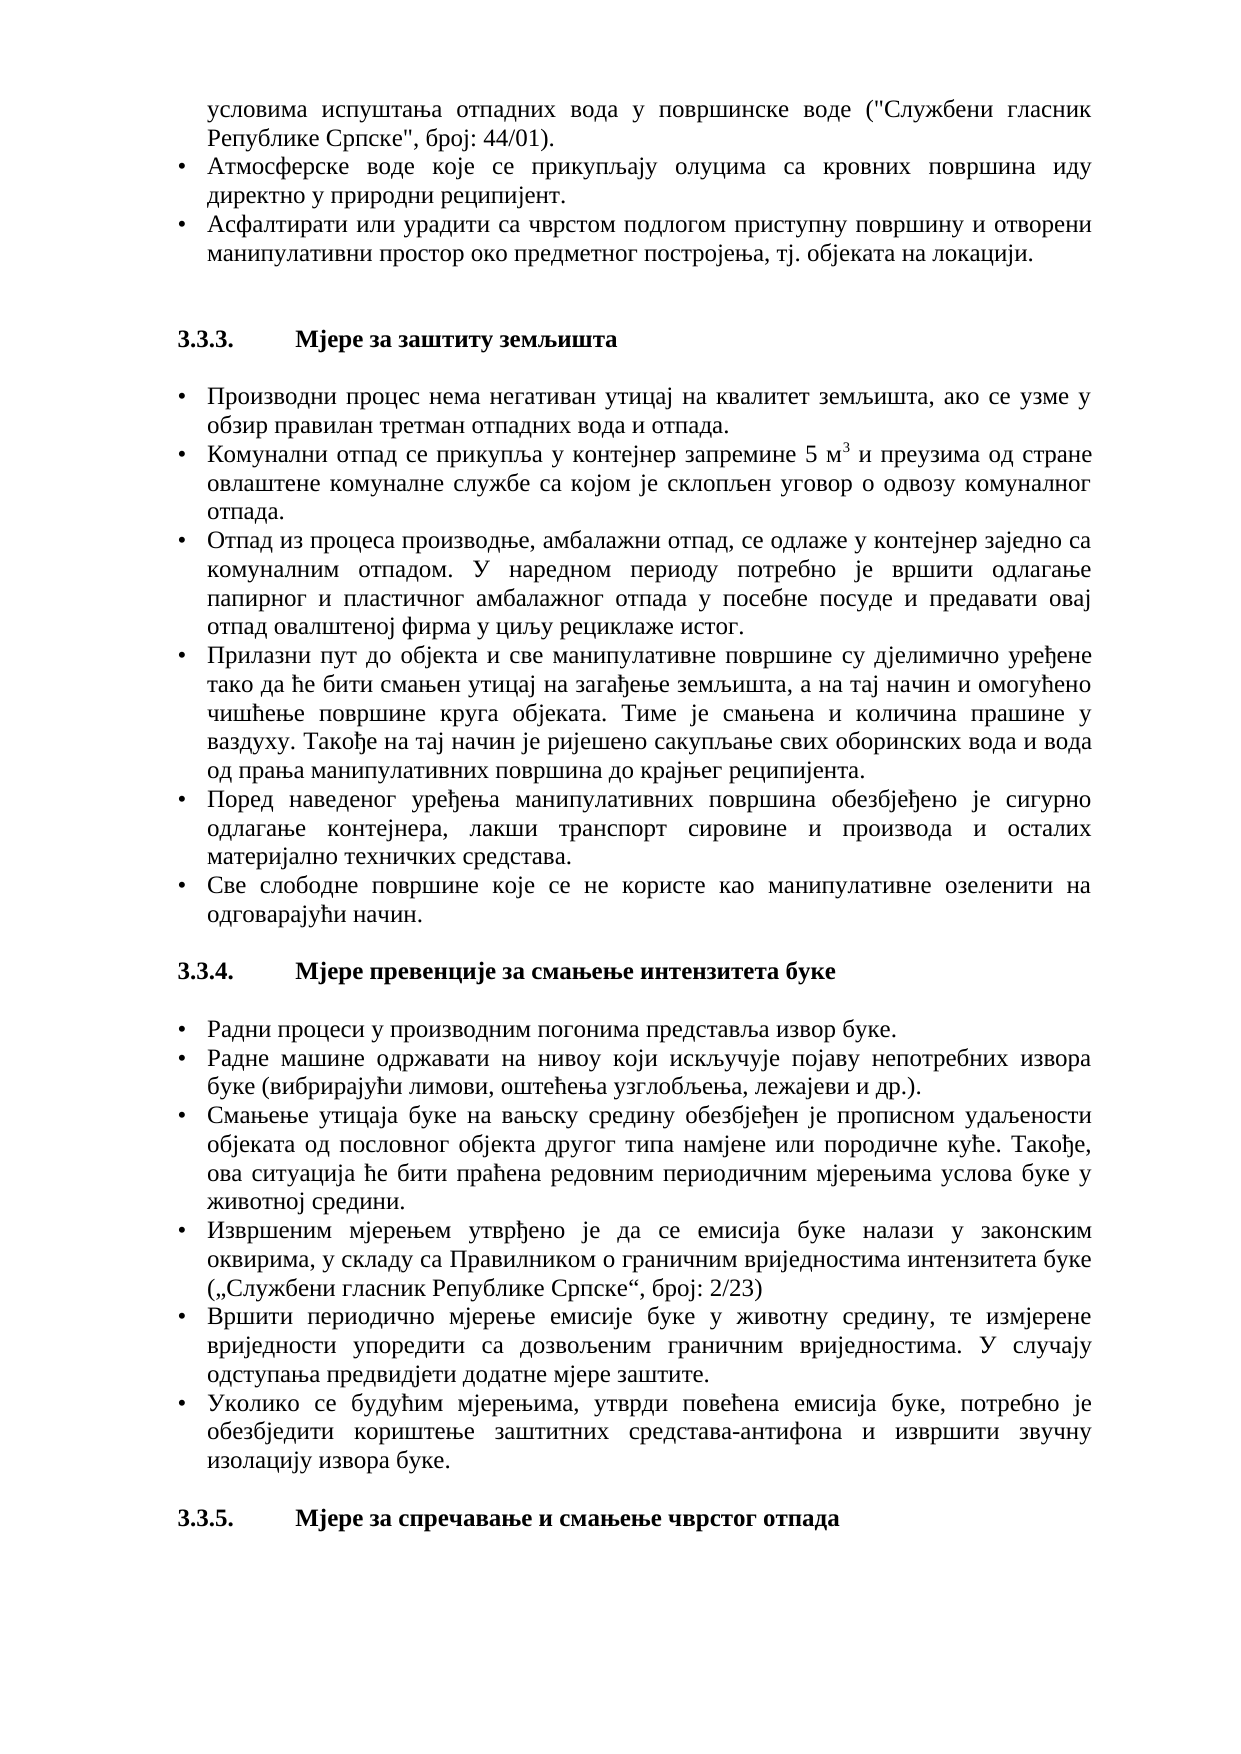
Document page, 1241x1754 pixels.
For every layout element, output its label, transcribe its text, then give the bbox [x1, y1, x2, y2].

list Уколико се будућим мјерењима, утврди повећена емисија буке, потребно је обезбједити кориштење заштитних средстава-антифона и извршити звучну изолацију извора буке. [177, 1388, 1092, 1474]
list Мјере превенције за смањење интензитета буке [177, 956, 1092, 985]
list Асфалтирати или урадити са чврстом подлогом приступну површину и отворени манипулативни простор око предметног постројења, тј. објеката на локацији. [177, 209, 1092, 266]
list Прилазни пут до објекта и све манипулативне површине су д‌јелимично уређене тако да ће бити смањен утицај на загађење земљишта, а на тај начин и омогућено чишћење површине круга објеката. Тиме је смањена и количина прашине у ваздуху. Такође на тај начин је ријешено сакупљање свих оборинских вода и вода од прања манипулативних површина до крајњег реципијента. [177, 640, 1092, 784]
list Комунални отпад се прикупља у контејнер запремине 5 м3 и преузима од стране овлаштене комуналне службе са којом је склопљен уговор о одвозу комуналног отпада. [177, 439, 1092, 525]
list Радне машине одржавати на нивоу који искључује појаву непотребних извора буке (вибрирајући лимови, оштећења узглобљења, лежајеви и др.). [177, 1043, 1092, 1100]
list Смањење утицаја буке на вањску средину обезбјеђен је прописном удаљености објеката од пословног објекта другог типа намјене или породичне куће. Такође, ова ситуација ће бити праћена редовним периодичним мјерењима услова буке у животној средини. [177, 1100, 1092, 1215]
list Отпад из процеса производње, амбалажни отпад, се одлаже у контејнер заједно са комуналним отпадом. У наредном периоду потребно је вршити одлагање папирног и пластичног амбалажног отпада у посебне посуде и предавати овај отпад овалштеној фирма у циљу рециклаже истог. [177, 525, 1092, 640]
list Извршеним мјерењем утврђено је да се емисија буке налази у законским оквирима, у складу са Правилником о граничним вриједностима интензитета буке („Службени гласник Републике Српске“, број: 2/23) [177, 1215, 1092, 1301]
list Мјере за спречавање и смањење чврстог отпада [177, 1503, 1092, 1531]
list Производни процес нема негативан утицај на квалитет земљишта, ако се узме у обзир правилан третман отпадних вода и отпада. [177, 381, 1092, 439]
list Вршити периодично мјерење емисије буке у животну средину, те измјерене вриједности упоредити са дозвољеним граничним вриједностима. У случају одступања предвид‌јети додатне мјере заштите. [177, 1301, 1092, 1388]
list Атмосферске воде које се прикупљају олуцима са кровних површина иду директно у природни реципијент. [177, 151, 1092, 209]
list Поред наведеног уређења манипулативних површина обезбјеђено је сигурно одлагање контејнера, лакши транспорт сировине и производа и осталих материјално техничких средстава. [177, 784, 1092, 870]
list Мјере за заштиту земљишта [177, 324, 1092, 353]
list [177, 94, 1092, 151]
list Све слободне површине које се не користе као манипулативне озеленити на одговарајући начин. [177, 870, 1092, 928]
list Радни процеси у производним погонима представља извор буке. [177, 1014, 1092, 1043]
